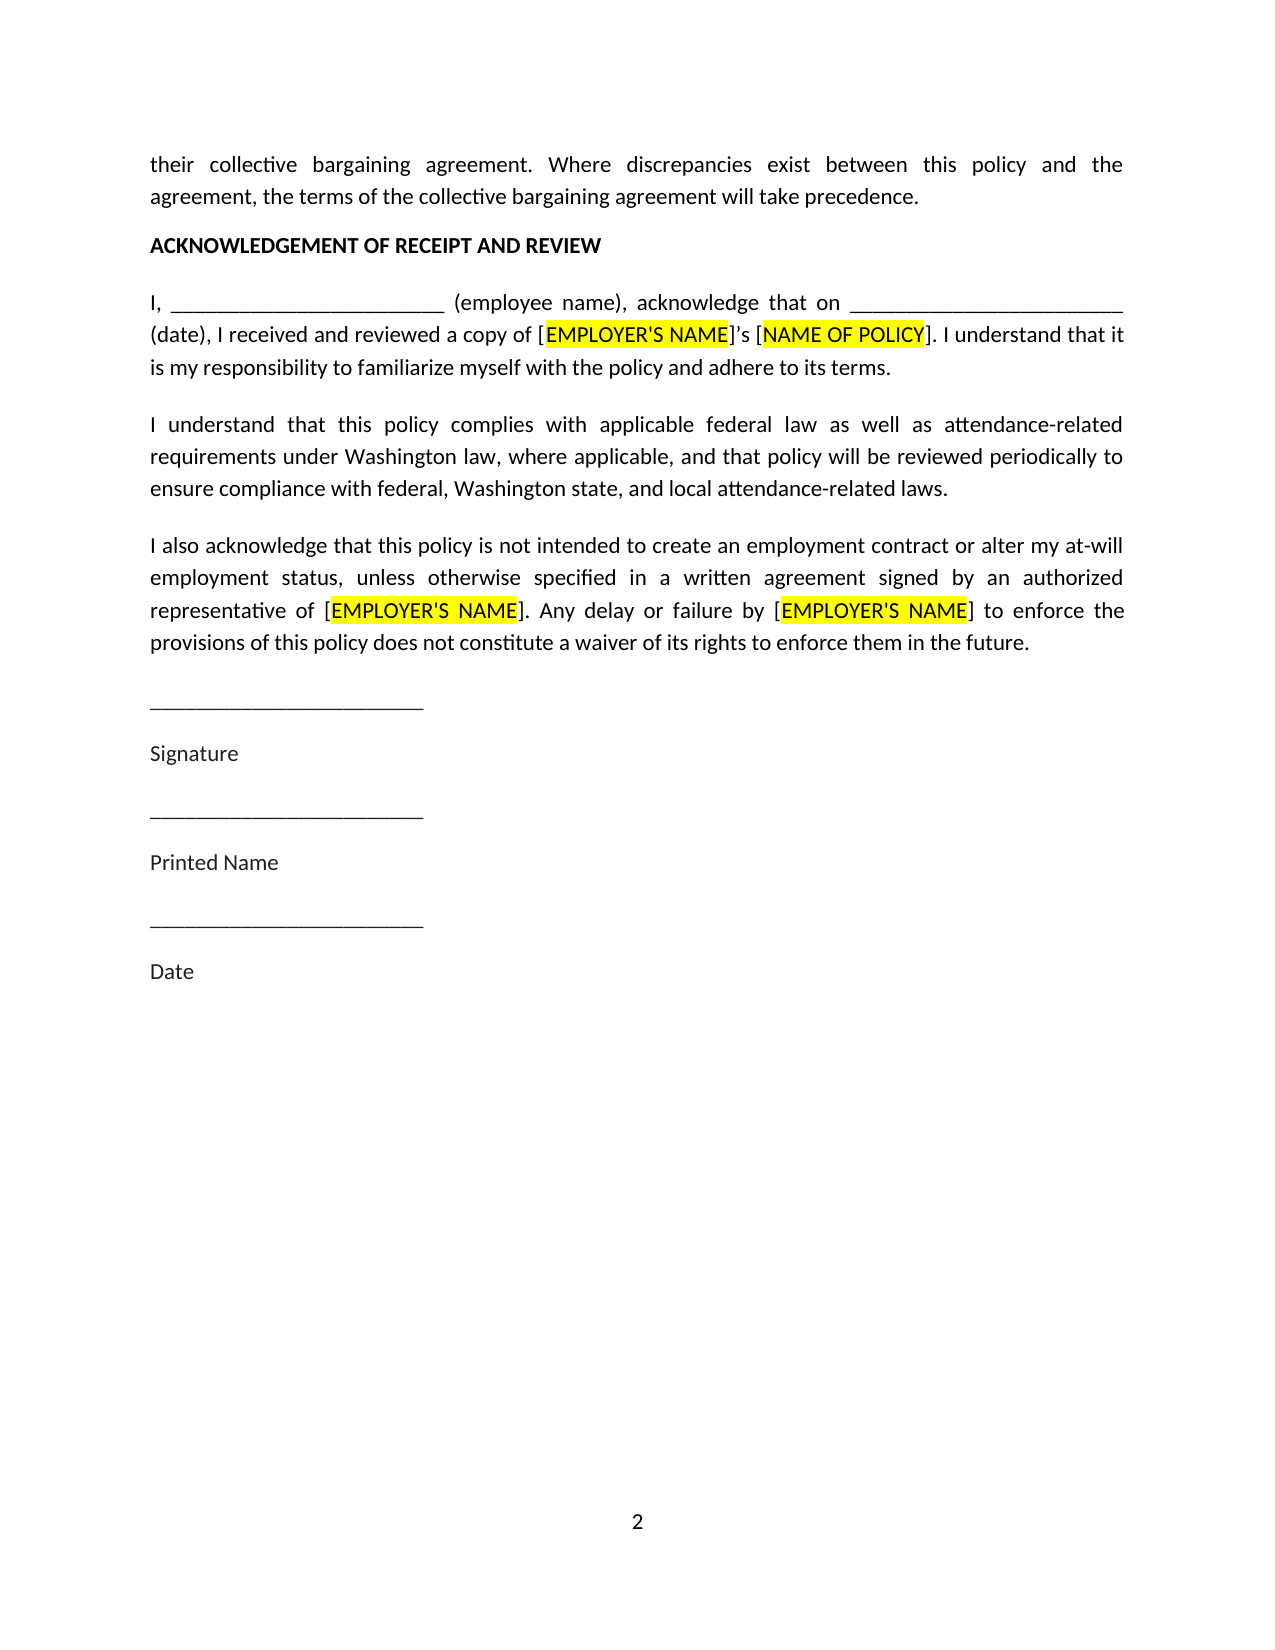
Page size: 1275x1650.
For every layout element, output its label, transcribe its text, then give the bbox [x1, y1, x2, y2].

text Date [150, 957, 1125, 985]
text Signature [150, 739, 1125, 767]
text I, ________________________ (employee name), acknowledge that on ________________________ (date), I received and reviewed a copy of [EMPLOYER'S NAME]’s [NAME OF POLICY]. I understand that it is my responsibility to familiarize myself with the policy and adhere to its terms. [150, 288, 1125, 381]
text ________________________ [150, 794, 1125, 822]
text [150, 150, 1125, 210]
text I understand that this policy complies with applicable federal law as well as attendance-related requirements under Washington law, where applicable, and that policy will be reviewed periodically to ensure compliance with federal, Washington state, and local attendance-related laws. [150, 410, 1125, 502]
text ________________________ [150, 685, 1125, 713]
text Printed Name [150, 848, 1125, 876]
text I also acknowledge that this policy is not intended to create an employment contract or alter my at-will employment status, unless otherwise specified in a written agreement signed by an authorized representative of [EMPLOYER'S NAME]. Any delay or failure by [EMPLOYER'S NAME] to enforce the provisions of this policy does not constitute a waiver of its rights to enforce them in the future. [150, 531, 1125, 656]
text ________________________ [150, 903, 1125, 931]
text ACKNOWLEDGEMENT OF RECEIPT AND REVIEW [150, 231, 1125, 259]
